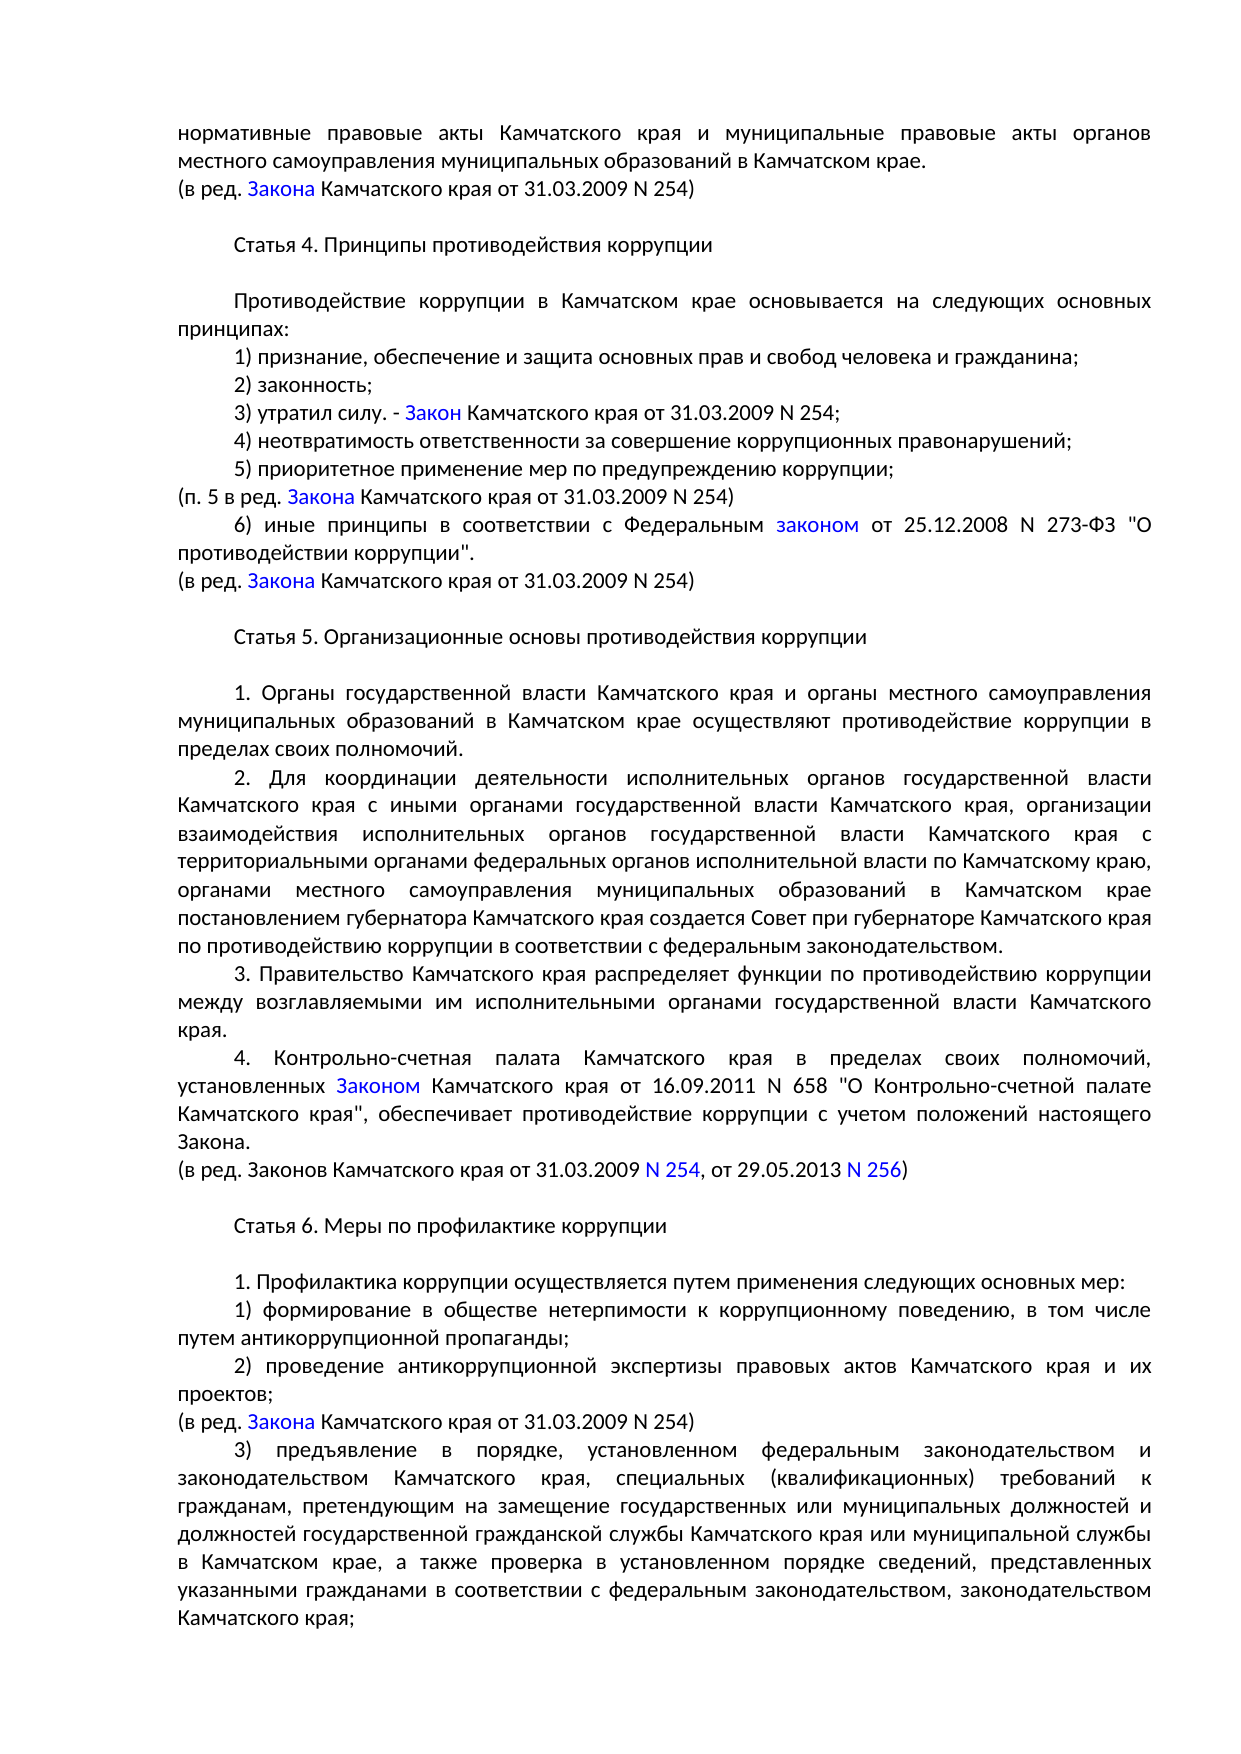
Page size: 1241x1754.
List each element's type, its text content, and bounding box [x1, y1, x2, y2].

text 1) признание, обеспечение и защита основных прав и свобод человека и гражданина; [177, 342, 1152, 370]
text (в ред. Закона Камчатского края от 31.03.2009 N 254) [177, 174, 1152, 202]
text 4. Контрольно-счетная палата Камчатского края в пределах своих полномочий, установленных Законом Камчатского края от 16.09.2011 N 658 "О Контрольно-счетной палате Камчатского края", обеспечивает противодействие коррупции с учетом положений настоящего Закона. [177, 1043, 1152, 1155]
text 3) предъявление в порядке, установленном федеральным законодательством и законодательством Камчатского края, специальных (квалификационных) требований к гражданам, претендующим на замещение государственных или муниципальных должностей и должностей государственной гражданской службы Камчатского края или муниципальной службы в Камчатском крае, а также проверка в установленном порядке сведений, представленных указанными гражданами в соответствии с федеральным законодательством, законодательством Камчатского края; [177, 1435, 1152, 1631]
text 1. Органы государственной власти Камчатского края и органы местного самоуправления муниципальных образований в Камчатском крае осуществляют противодействие коррупции в пределах своих полномочий. [177, 678, 1152, 763]
text 1. Профилактика коррупции осуществляется путем применения следующих основных мер: [177, 1267, 1152, 1295]
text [177, 118, 1152, 174]
text 3. Правительство Камчатского края распределяет функции по противодействию коррупции между возглавляемыми им исполнительными органами государственной власти Камчатского края. [177, 959, 1152, 1043]
text 2) проведение антикоррупционной экспертизы правовых актов Камчатского края и их проектов; [177, 1351, 1152, 1407]
text (в ред. Законов Камчатского края от 31.03.2009 N 254, от 29.05.2013 N 256) [177, 1155, 1152, 1183]
text 5) приоритетное применение мер по предупреждению коррупции; [177, 454, 1152, 482]
text (в ред. Закона Камчатского края от 31.03.2009 N 254) [177, 1407, 1152, 1435]
text 2) законность; [177, 370, 1152, 398]
text Статья 5. Организационные основы противодействия коррупции [177, 622, 1152, 651]
text Статья 4. Принципы противодействия коррупции [177, 230, 1152, 258]
text Статья 6. Меры по профилактике коррупции [177, 1211, 1152, 1239]
text 3) утратил силу. - Закон Камчатского края от 31.03.2009 N 254; [177, 398, 1152, 426]
text 1) формирование в обществе нетерпимости к коррупционному поведению, в том числе путем антикоррупционной пропаганды; [177, 1295, 1152, 1351]
text 4) неотвратимость ответственности за совершение коррупционных правонарушений; [177, 426, 1152, 454]
text 6) иные принципы в соответствии с Федеральным законом от 25.12.2008 N 273-ФЗ "О противодействии коррупции". [177, 510, 1152, 566]
text (в ред. Закона Камчатского края от 31.03.2009 N 254) [177, 566, 1152, 594]
text 2. Для координации деятельности исполнительных органов государственной власти Камчатского края с иными органами государственной власти Камчатского края, организации взаимодействия исполнительных органов государственной власти Камчатского края с территориальными органами федеральных органов исполнительной власти по Камчатскому краю, органами местного самоуправления муниципальных образований в Камчатском крае постановлением губернатора Камчатского края создается Совет при губернаторе Камчатского края по противодействию коррупции в соответствии с федеральным законодательством. [177, 763, 1152, 959]
text (п. 5 в ред. Закона Камчатского края от 31.03.2009 N 254) [177, 482, 1152, 510]
text Противодействие коррупции в Камчатском крае основывается на следующих основных принципах: [177, 286, 1152, 342]
